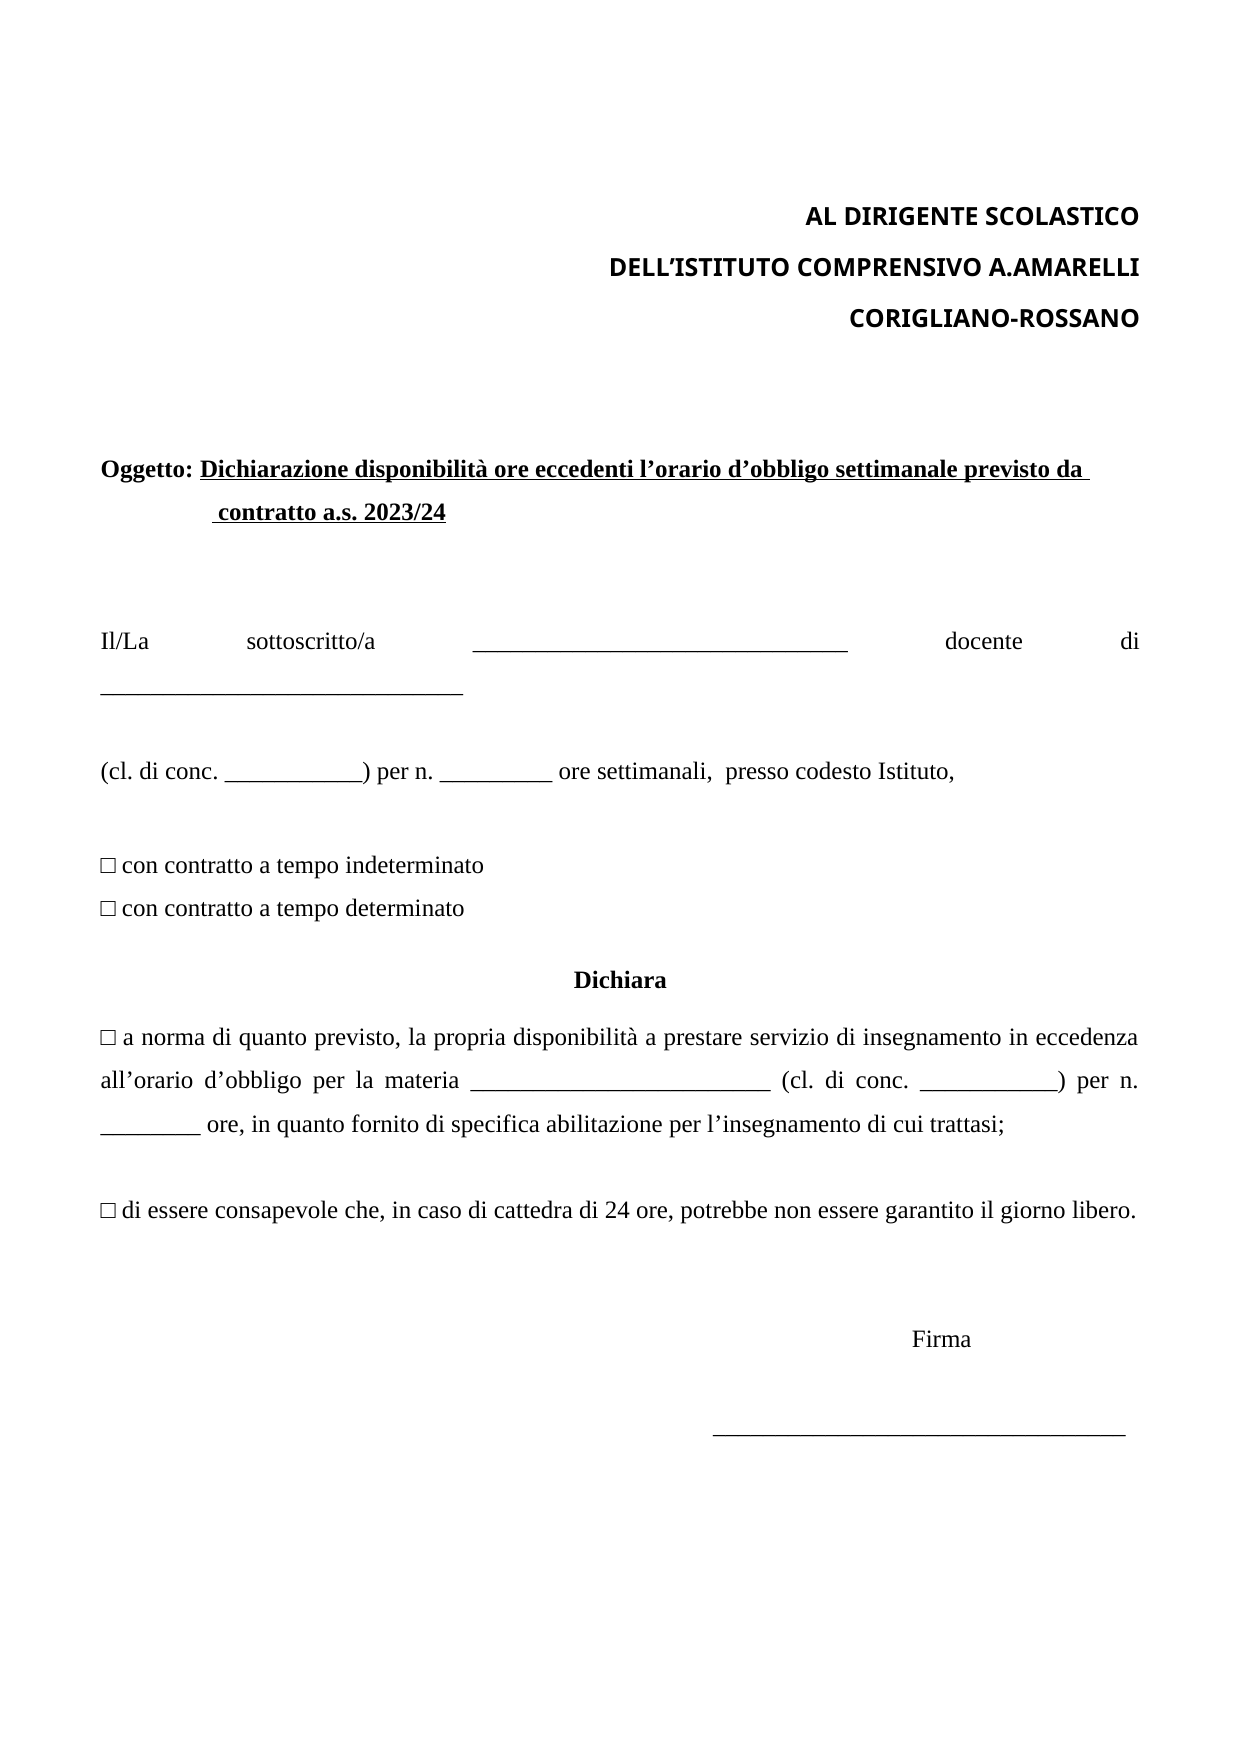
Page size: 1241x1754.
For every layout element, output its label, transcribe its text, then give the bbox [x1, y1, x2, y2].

text (cl. di conc. ___________) per n. _________ ore settimanali, presso codesto Istituto, [100, 756, 1140, 784]
text Il/La sottoscritto/a ______________________________ docente di _____________________________ [100, 626, 1140, 698]
text □ con contratto a tempo indeterminato [100, 850, 1140, 879]
text Firma [838, 1324, 1140, 1353]
text Oggetto: Dichiarazione disponibilità ore eccedenti l’orario d’obbligo settimanale previsto da [100, 454, 1140, 483]
text □ a norma di quanto previsto, la propria disponibilità a prestare servizio di insegnamento in eccedenza all’orario d’obbligo per la materia ________________________ (cl. di conc. ___________) per n. ________ ore, in quanto fornito di specifica abilitazione per l’insegnamento di cui trattasi; [100, 1022, 1140, 1137]
text contratto a.s. 2023/24 [100, 497, 1140, 526]
text □ di essere consapevole che, in caso di cattedra di 24 ore, potrebbe non essere garantito il giorno libero. [100, 1195, 1140, 1224]
text CORIGLIANO-ROSSANO [100, 301, 1140, 335]
text DELL’ISTITUTO COMPRENSIVO A.AMARELLI [100, 250, 1140, 284]
text AL DIRIGENTE SCOLASTICO [100, 199, 1140, 233]
text _________________________________ [100, 1411, 1140, 1439]
text □ con contratto a tempo determinato [100, 893, 1140, 922]
text Dichiara [100, 965, 1140, 994]
